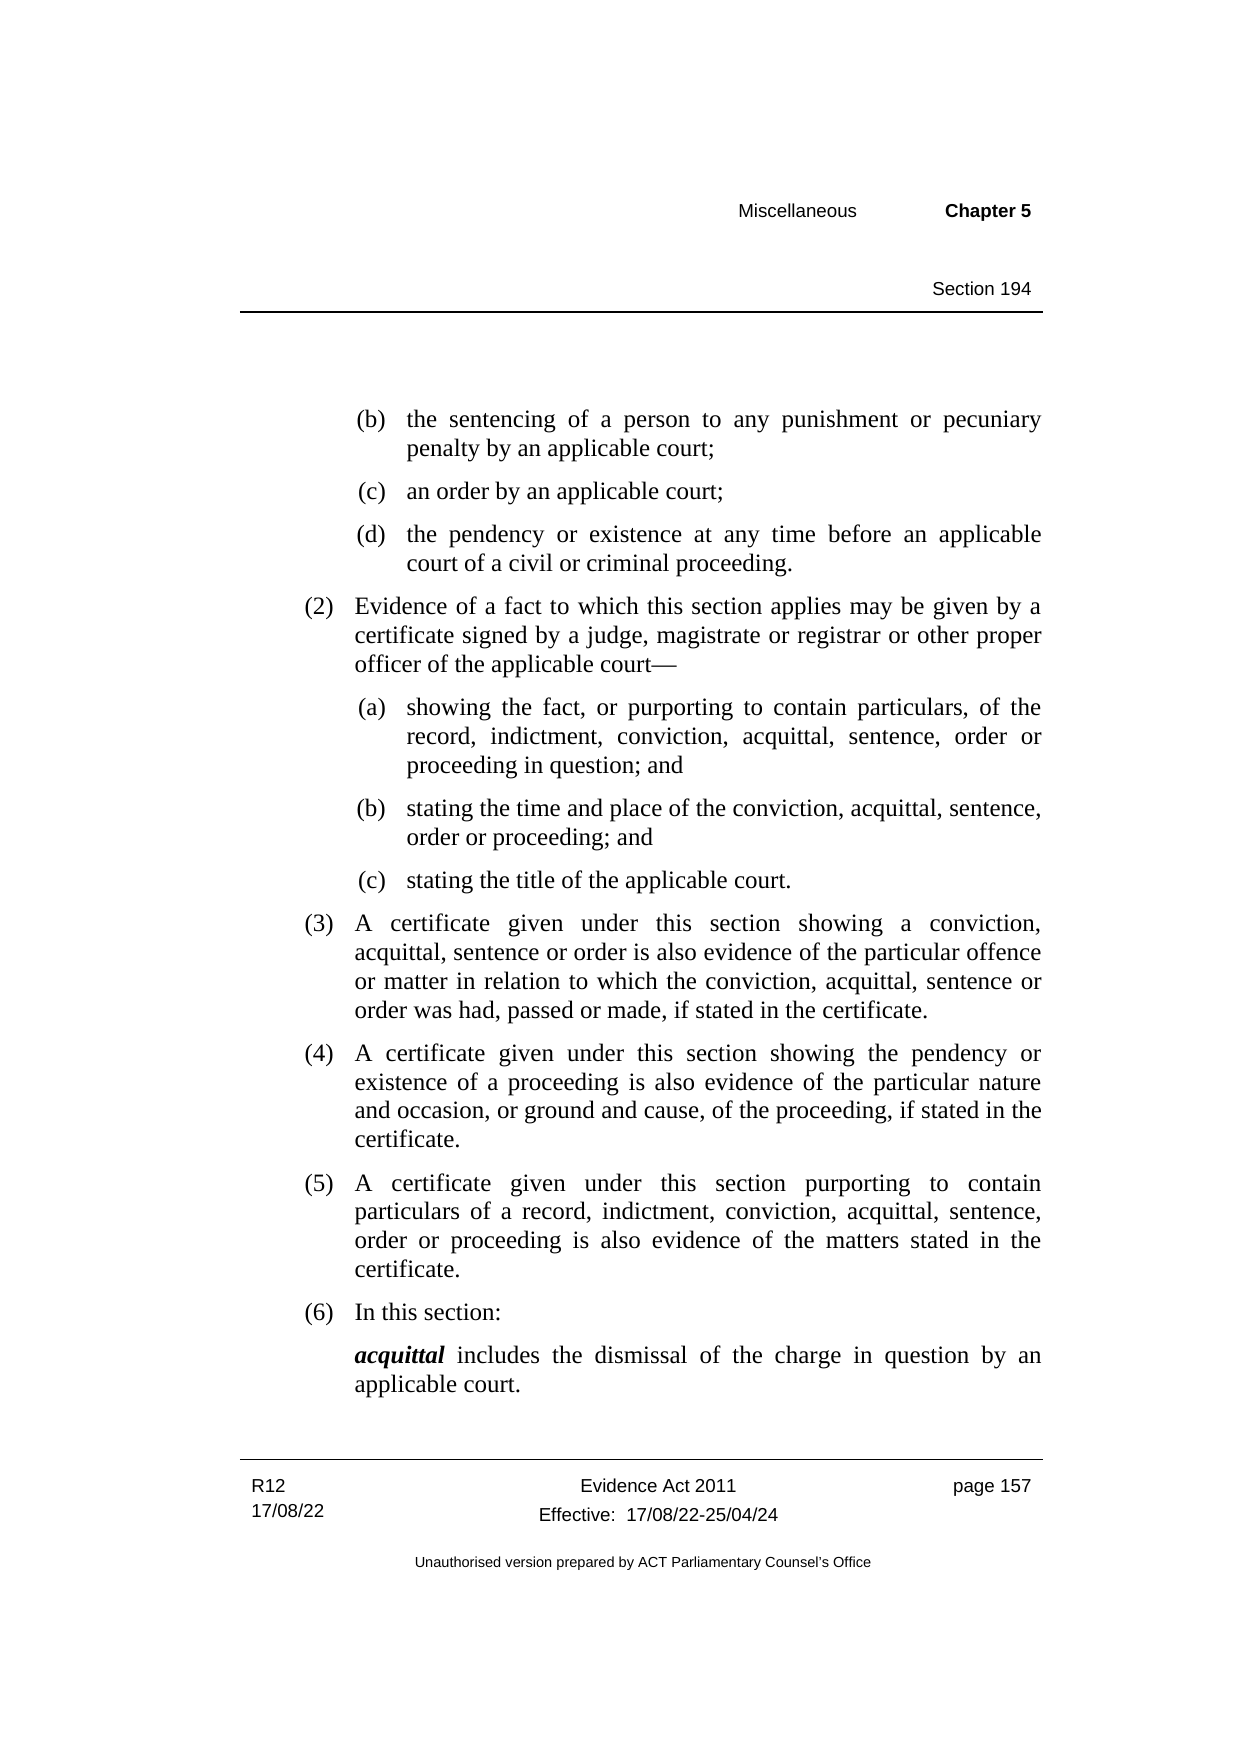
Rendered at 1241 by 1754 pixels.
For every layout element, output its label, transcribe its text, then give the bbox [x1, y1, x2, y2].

text (c) an order by an applicable court; [240, 476, 1042, 505]
text (6) In this section: [240, 1297, 1042, 1326]
text (d) the pendency or existence at any time before an applicable court of a civil or criminal proceeding. [240, 519, 1042, 577]
text acquittal includes the dismissal of the charge in question by an applicable court. [354, 1341, 1042, 1398]
text (2) Evidence of a fact to which this section applies may be given by a certificate signed by a judge, magistrate or registrar or other proper officer of the applicable court— [240, 591, 1042, 678]
text (3) A certificate given under this section showing a conviction, acquittal, sentence or order is also evidence of the particular offence or matter in relation to which the conviction, acquittal, sentence or order was had, passed or made, if stated in the certificate. [240, 908, 1042, 1023]
text (c) stating the title of the applicable court. [240, 865, 1042, 894]
text (5) A certificate given under this section purporting to contain particulars of a record, indictment, conviction, acquittal, sentence, order or proceeding is also evidence of the matters stated in the certificate. [240, 1168, 1042, 1283]
text (a) showing the fact, or purporting to contain particulars, of the record, indictment, conviction, acquittal, sentence, order or proceeding in question; and [240, 692, 1042, 778]
text (b) the sentencing of a person to any punishment or pecuniary penalty by an applicable court; [240, 404, 1042, 461]
text (b) stating the time and place of the conviction, acquittal, sentence, order or proceeding; and [240, 793, 1042, 851]
text (4) A certificate given under this section showing the pendency or existence of a proceeding is also evidence of the particular nature and occasion, or ground and cause, of the proceeding, if stated in the certificate. [240, 1038, 1042, 1153]
